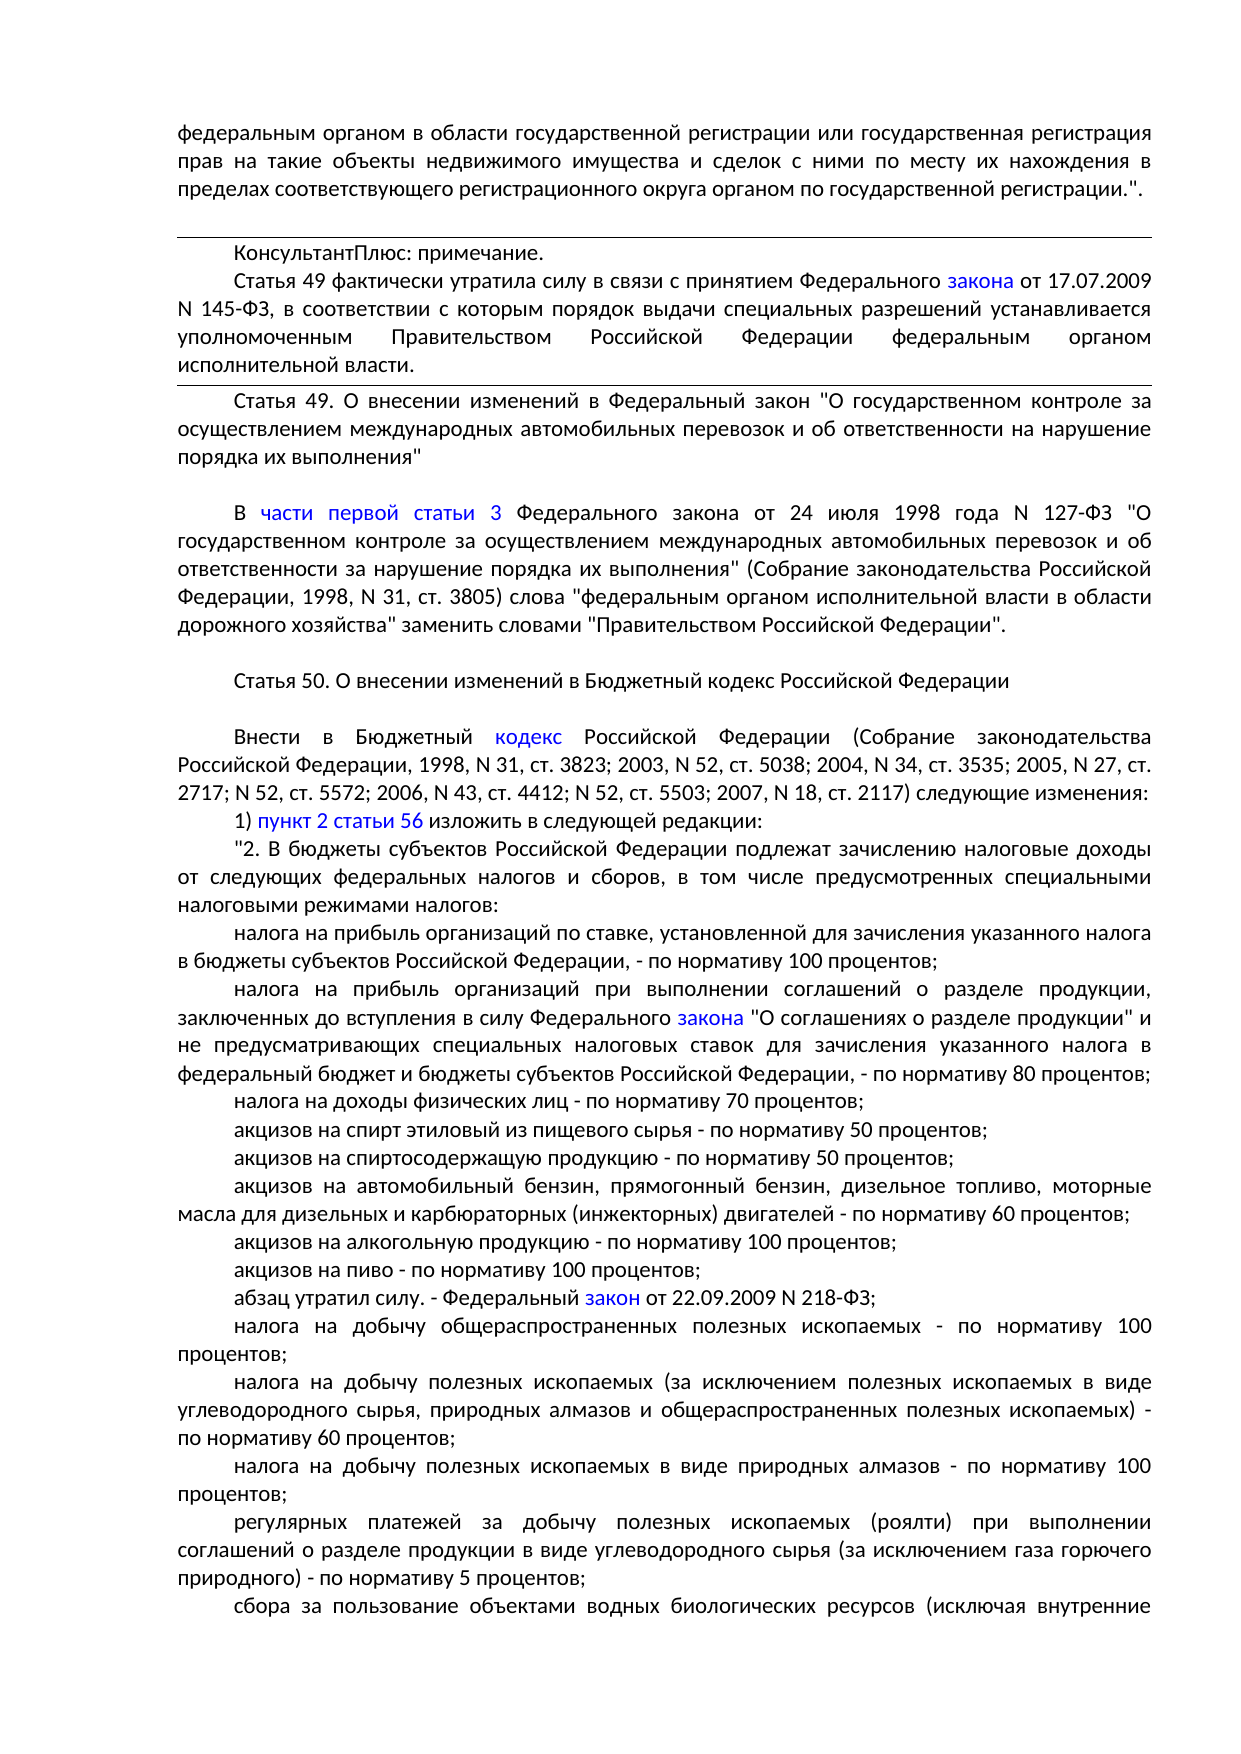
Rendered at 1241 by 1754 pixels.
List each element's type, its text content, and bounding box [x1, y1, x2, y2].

text Статья 49 фактически утратила силу в связи с принятием Федерального закона от 17.07.2009 N 145-ФЗ, в соответствии с которым порядок выдачи специальных разрешений устанавливается уполномоченным Правительством Российской Федерации федеральным органом исполнительной власти. [177, 266, 1152, 378]
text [177, 1591, 1152, 1619]
text Статья 49. О внесении изменений в Федеральный закон "О государственном контроле за осуществлением международных автомобильных перевозок и об ответственности на нарушение порядка их выполнения" [177, 386, 1152, 470]
text налога на добычу полезных ископаемых (за исключением полезных ископаемых в виде углеводородного сырья, природных алмазов и общераспространенных полезных ископаемых) - по нормативу 60 процентов; [177, 1367, 1152, 1451]
text КонсультантПлюс: примечание. [177, 238, 1152, 266]
text акцизов на автомобильный бензин, прямогонный бензин, дизельное топливо, моторные масла для дизельных и карбюраторных (инжекторных) двигателей - по нормативу 60 процентов; [177, 1171, 1152, 1227]
text регулярных платежей за добычу полезных ископаемых (роялти) при выполнении соглашений о разделе продукции в виде углеводородного сырья (за исключением газа горючего природного) - по нормативу 5 процентов; [177, 1507, 1152, 1591]
text Внести в Бюджетный кодекс Российской Федерации (Собрание законодательства Российской Федерации, 1998, N 31, ст. 3823; 2003, N 52, ст. 5038; 2004, N 34, ст. 3535; 2005, N 27, ст. 2717; N 52, ст. 5572; 2006, N 43, ст. 4412; N 52, ст. 5503; 2007, N 18, ст. 2117) следующие изменения: [177, 722, 1152, 806]
text Статья 50. О внесении изменений в Бюджетный кодекс Российской Федерации [177, 666, 1152, 694]
text налога на добычу общераспространенных полезных ископаемых - по нормативу 100 процентов; [177, 1311, 1152, 1367]
text акцизов на пиво - по нормативу 100 процентов; [177, 1255, 1152, 1283]
text акцизов на спирт этиловый из пищевого сырья - по нормативу 50 процентов; [177, 1115, 1152, 1143]
text "2. В бюджеты субъектов Российской Федерации подлежат зачислению налоговые доходы от следующих федеральных налогов и сборов, в том числе предусмотренных специальными налоговыми режимами налогов: [177, 834, 1152, 918]
text В части первой статьи 3 Федерального закона от 24 июля 1998 года N 127-ФЗ "О государственном контроле за осуществлением международных автомобильных перевозок и об ответственности за нарушение порядка их выполнения" (Собрание законодательства Российской Федерации, 1998, N 31, ст. 3805) слова "федеральным органом исполнительной власти в области дорожного хозяйства" заменить словами "Правительством Российской Федерации". [177, 498, 1152, 638]
text акцизов на алкогольную продукцию - по нормативу 100 процентов; [177, 1227, 1152, 1255]
text налога на добычу полезных ископаемых в виде природных алмазов - по нормативу 100 процентов; [177, 1451, 1152, 1507]
text налога на прибыль организаций при выполнении соглашений о разделе продукции, заключенных до вступления в силу Федерального закона "О соглашениях о разделе продукции" и не предусматривающих специальных налоговых ставок для зачисления указанного налога в федеральный бюджет и бюджеты субъектов Российской Федерации, - по нормативу 80 процентов; [177, 974, 1152, 1087]
text налога на доходы физических лиц - по нормативу 70 процентов; [177, 1087, 1152, 1115]
text 1) пункт 2 статьи 56 изложить в следующей редакции: [177, 806, 1152, 834]
text абзац утратил силу. - Федеральный закон от 22.09.2009 N 218-ФЗ; [177, 1283, 1152, 1311]
text налога на прибыль организаций по ставке, установленной для зачисления указанного налога в бюджеты субъектов Российской Федерации, - по нормативу 100 процентов; [177, 918, 1152, 974]
text акцизов на спиртосодержащую продукцию - по нормативу 50 процентов; [177, 1143, 1152, 1171]
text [177, 118, 1152, 202]
